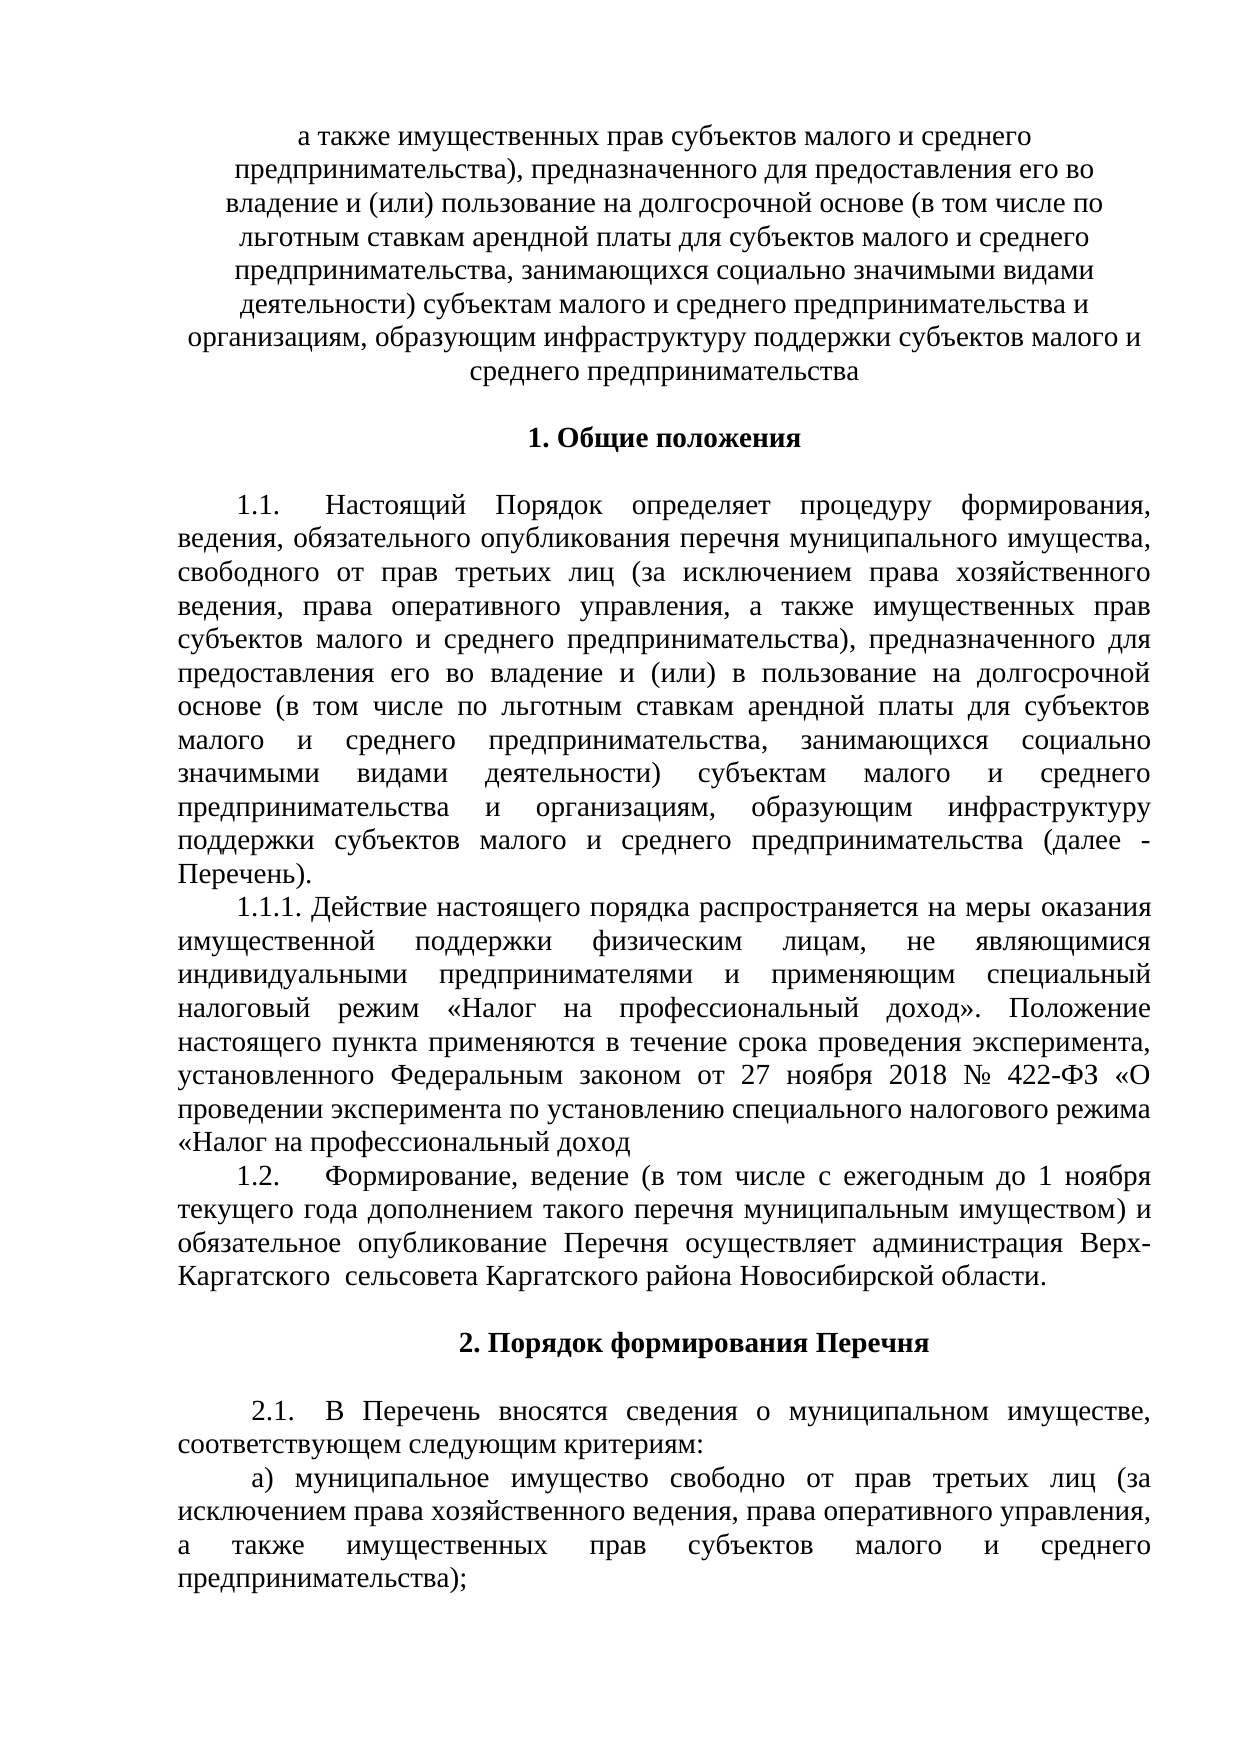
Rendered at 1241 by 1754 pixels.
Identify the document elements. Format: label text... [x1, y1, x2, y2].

list Формирование, ведение (в том числе с ежегодным до 1 ноября текущего года дополнением такого перечня муниципальным имуществом) и обязательное опубликование Перечня осуществляет администрация Верх-Каргатского сельсовета Каргатского района Новосибирской области. [177, 1191, 1152, 1292]
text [177, 118, 1152, 386]
text а) муниципальное имущество свободно от прав третьих лиц (за исключением права хозяйственного ведения, права оперативного управления, а также имущественных прав субъектов малого и среднего предпринимательства); [177, 1460, 1152, 1594]
text 2. Порядок формирования Перечня [177, 1326, 1152, 1359]
list В Перечень вносятся сведения о муниципальном имуществе, соответствующем следующим критериям: [177, 1393, 1152, 1460]
list Формирование, ведение (в том числе с ежегодным до 1 ноября текущего года дополнением такого перечня муниципальным имуществом) и обязательное опубликование Перечня осуществляет администрация Верх-Каргатского сельсовета Каргатского района Новосибирской области. [177, 1158, 818, 1191]
text 1. Общие положения [177, 420, 1152, 453]
list Настоящий Порядок определяет процедуру формирования, ведения, обязательного опубликования перечня муниципального имущества, свободного от прав третьих лиц (за исключением права хозяйственного ведения, права оперативного управления, а также имущественных прав субъектов малого и среднего предпринимательства), предназначенного для предоставления его во владение и (или) в пользование на долгосрочной основе (в том числе по льготным ставкам арендной платы для субъектов малого и среднего предпринимательства, занимающихся социально значимыми видами деятельности) субъектам малого и среднего предпринимательства и организациям, образующим инфраструктуру поддержки субъектов малого и среднего предпринимательства (далее - Перечень). [177, 487, 1152, 889]
text 1.1.1. Действие настоящего порядка распространяется на меры оказания имущественной поддержки физическим лицам, не являющимися индивидуальными предпринимателями и применяющим специальный налоговый режим «Налог на профессиональный доход». Положение настоящего пункта применяются в течение срока проведения эксперимента, установленного Федеральным законом от 27 ноября 2018 № 422-ФЗ «О проведении эксперимента по установлению специального налогового режима «Налог на профессиональный доход [177, 889, 1152, 1158]
